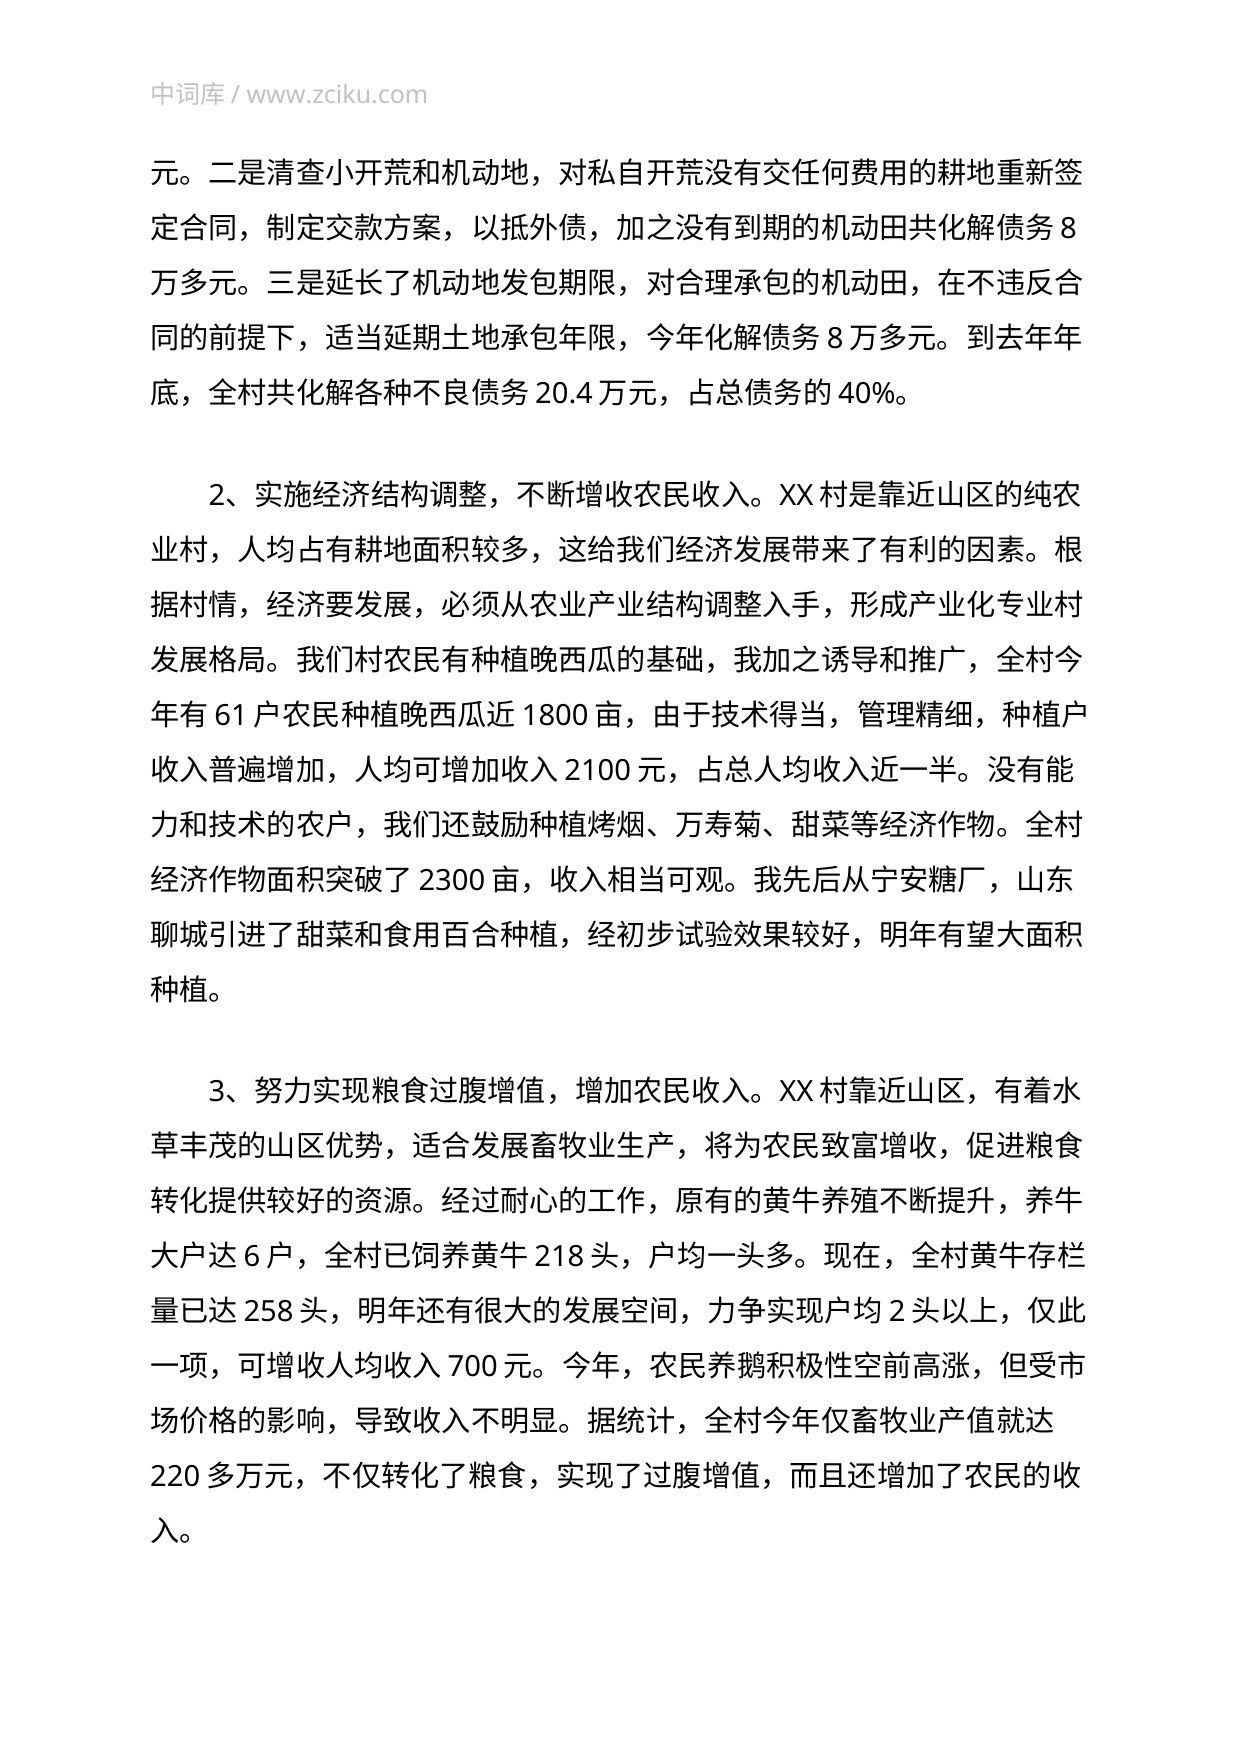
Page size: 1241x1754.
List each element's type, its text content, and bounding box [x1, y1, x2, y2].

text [150, 150, 1090, 412]
text 3、努力实现粮食过腹增值，增加农民收入。XX村靠近山区，有着水草丰茂的山区优势，适合发展畜牧业生产，将为农民致富增收，促进粮食转化提供较好的资源。经过耐心的工作，原有的黄牛养殖不断提升，养牛大户达6户，全村已饲养黄牛218头，户均一头多。现在，全村黄牛存栏量已达258头，明年还有很大的发展空间，力争实现户均2头以上，仅此一项，可增收人均收入700元。今年，农民养鹅积极性空前高涨，但受市场价格的影响，导致收入不明显。据统计，全村今年仅畜牧业产值就达220多万元，不仅转化了粮食，实现了过腹增值，而且还增加了农民的收入。 [150, 1068, 1090, 1550]
text 2、实施经济结构调整，不断增收农民收入。XX村是靠近山区的纯农业村，人均占有耕地面积较多，这给我们经济发展带来了有利的因素。根据村情，经济要发展，必须从农业产业结构调整入手，形成产业化专业村发展格局。我们村农民有种植晚西瓜的基础，我加之诱导和推广，全村今年有61户农民种植晚西瓜近1800亩，由于技术得当，管理精细，种植户收入普遍增加，人均可增加收入2100元，占总人均收入近一半。没有能力和技术的农户，我们还鼓励种植烤烟、万寿菊、甜菜等经济作物。全村经济作物面积突破了2300亩，收入相当可观。我先后从宁安糖厂，山东聊城引进了甜菜和食用百合种植，经初步试验效果较好，明年有望大面积种植。 [150, 472, 1090, 1008]
